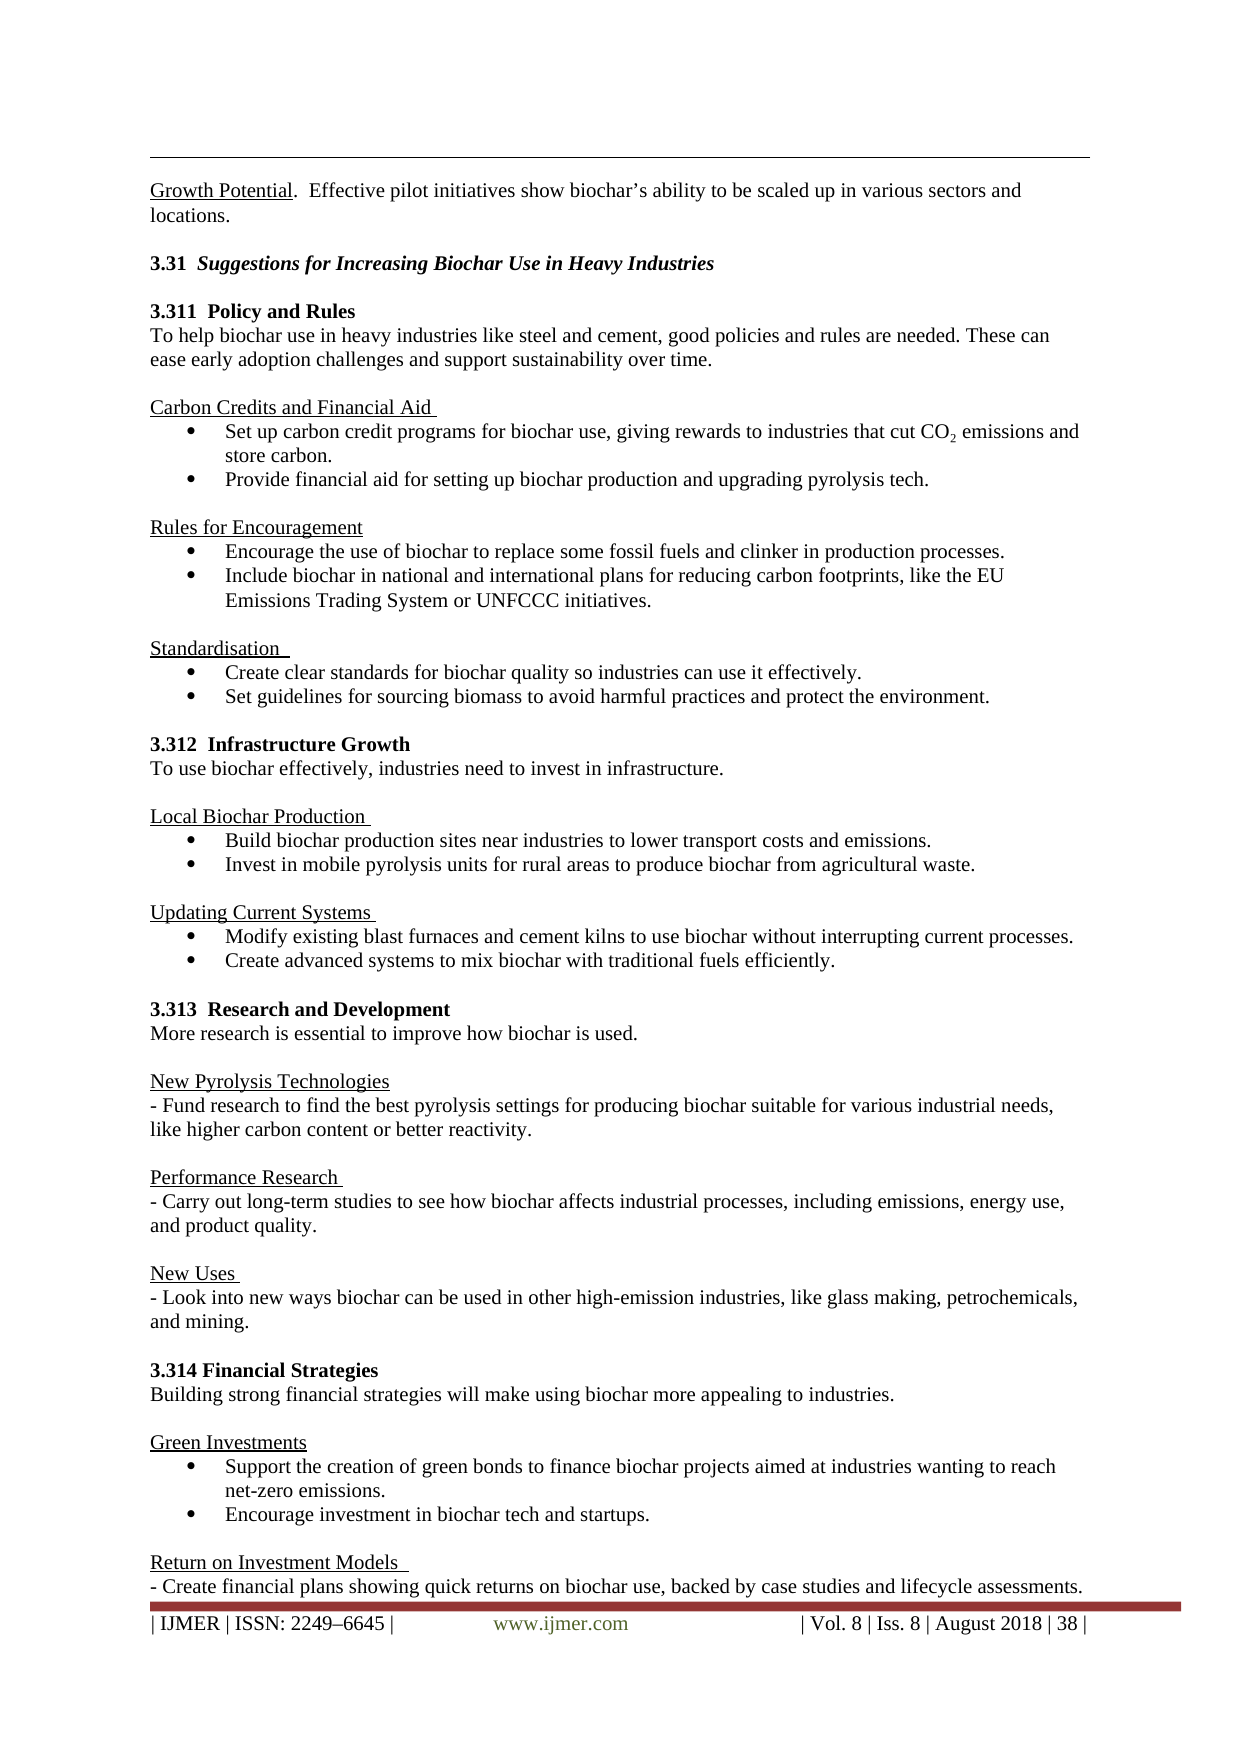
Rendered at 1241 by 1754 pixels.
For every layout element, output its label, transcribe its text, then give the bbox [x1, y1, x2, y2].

list Include biochar in national and international plans for reducing carbon footprints, like the EU Emissions Trading System or UNFCCC initiatives. [187, 563, 1090, 612]
text 3.314 Financial Strategies [150, 1357, 1090, 1382]
text 3.312 Infrastructure Growth [150, 732, 1090, 756]
text 3.313 Research and Development [150, 997, 1090, 1021]
list Encourage the use of biochar to replace some fossil fuels and clinker in production processes. [187, 539, 1090, 563]
list Provide financial aid for setting up biochar production and upgrading pyrolysis tech. [187, 467, 1090, 491]
text - Fund research to find the best pyrolysis settings for producing biochar suitable for various industrial needs, like higher carbon content or better reactivity. [150, 1093, 1090, 1141]
list Set guidelines for sourcing biomass to avoid harmful practices and protect the environment. [187, 684, 1090, 708]
text 3.311 Policy and Rules [150, 299, 1090, 323]
text Return on Investment Models [150, 1550, 1090, 1574]
list Modify existing blast furnaces and cement kilns to use biochar without interrupting current processes. [187, 924, 1090, 948]
list Create clear standards for biochar quality so industries can use it effectively. [187, 660, 1090, 684]
text Performance Research [150, 1165, 1090, 1189]
text - Carry out long-term studies to see how biochar affects industrial processes, including emissions, energy use, and product quality. [150, 1189, 1090, 1237]
text New Uses [150, 1261, 1090, 1285]
list Invest in mobile pyrolysis units for rural areas to produce biochar from agricultural waste. [187, 852, 1090, 876]
text Updating Current Systems [150, 900, 1090, 924]
text Building strong financial strategies will make using biochar more appealing to industries. [150, 1382, 1090, 1406]
text Standardisation [150, 636, 1090, 660]
list Set up carbon credit programs for biochar use, giving rewards to industries that cut CO₂ emissions and store carbon. [187, 419, 1090, 467]
text To help biochar use in heavy industries like steel and cement, good policies and rules are needed. These can ease early adoption challenges and support sustainability over time. [150, 323, 1090, 371]
list Build biochar production sites near industries to lower transport costs and emissions. [187, 828, 1090, 852]
text To use biochar effectively, industries need to invest in infrastructure. [150, 756, 1090, 780]
text - Create financial plans showing quick returns on biochar use, backed by case studies and lifecycle assessments. [150, 1574, 1090, 1598]
text New Pyrolysis Technologies [150, 1069, 1090, 1093]
text Carbon Credits and Financial Aid [150, 395, 1090, 419]
text Rules for Encouragement [150, 515, 1090, 539]
text Local Biochar Production [150, 804, 1090, 828]
list Create advanced systems to mix biochar with traditional fuels efficiently. [187, 948, 1090, 972]
text Growth Potential. Effective pilot initiatives show biochar’s ability to be scaled up in various sectors and locations. [150, 178, 1090, 227]
text 3.31 Suggestions for Increasing Biochar Use in Heavy Industries [150, 251, 1090, 275]
text - Look into new ways biochar can be used in other high-emission industries, like glass making, petrochemicals, and mining. [150, 1285, 1090, 1333]
list Support the creation of green bonds to finance biochar projects aimed at industries wanting to reach net-zero emissions. [187, 1454, 1090, 1502]
list Encourage investment in biochar tech and startups. [187, 1502, 1090, 1526]
text More research is essential to improve how biochar is used. [150, 1021, 1090, 1045]
text Green Investments [150, 1430, 1090, 1454]
